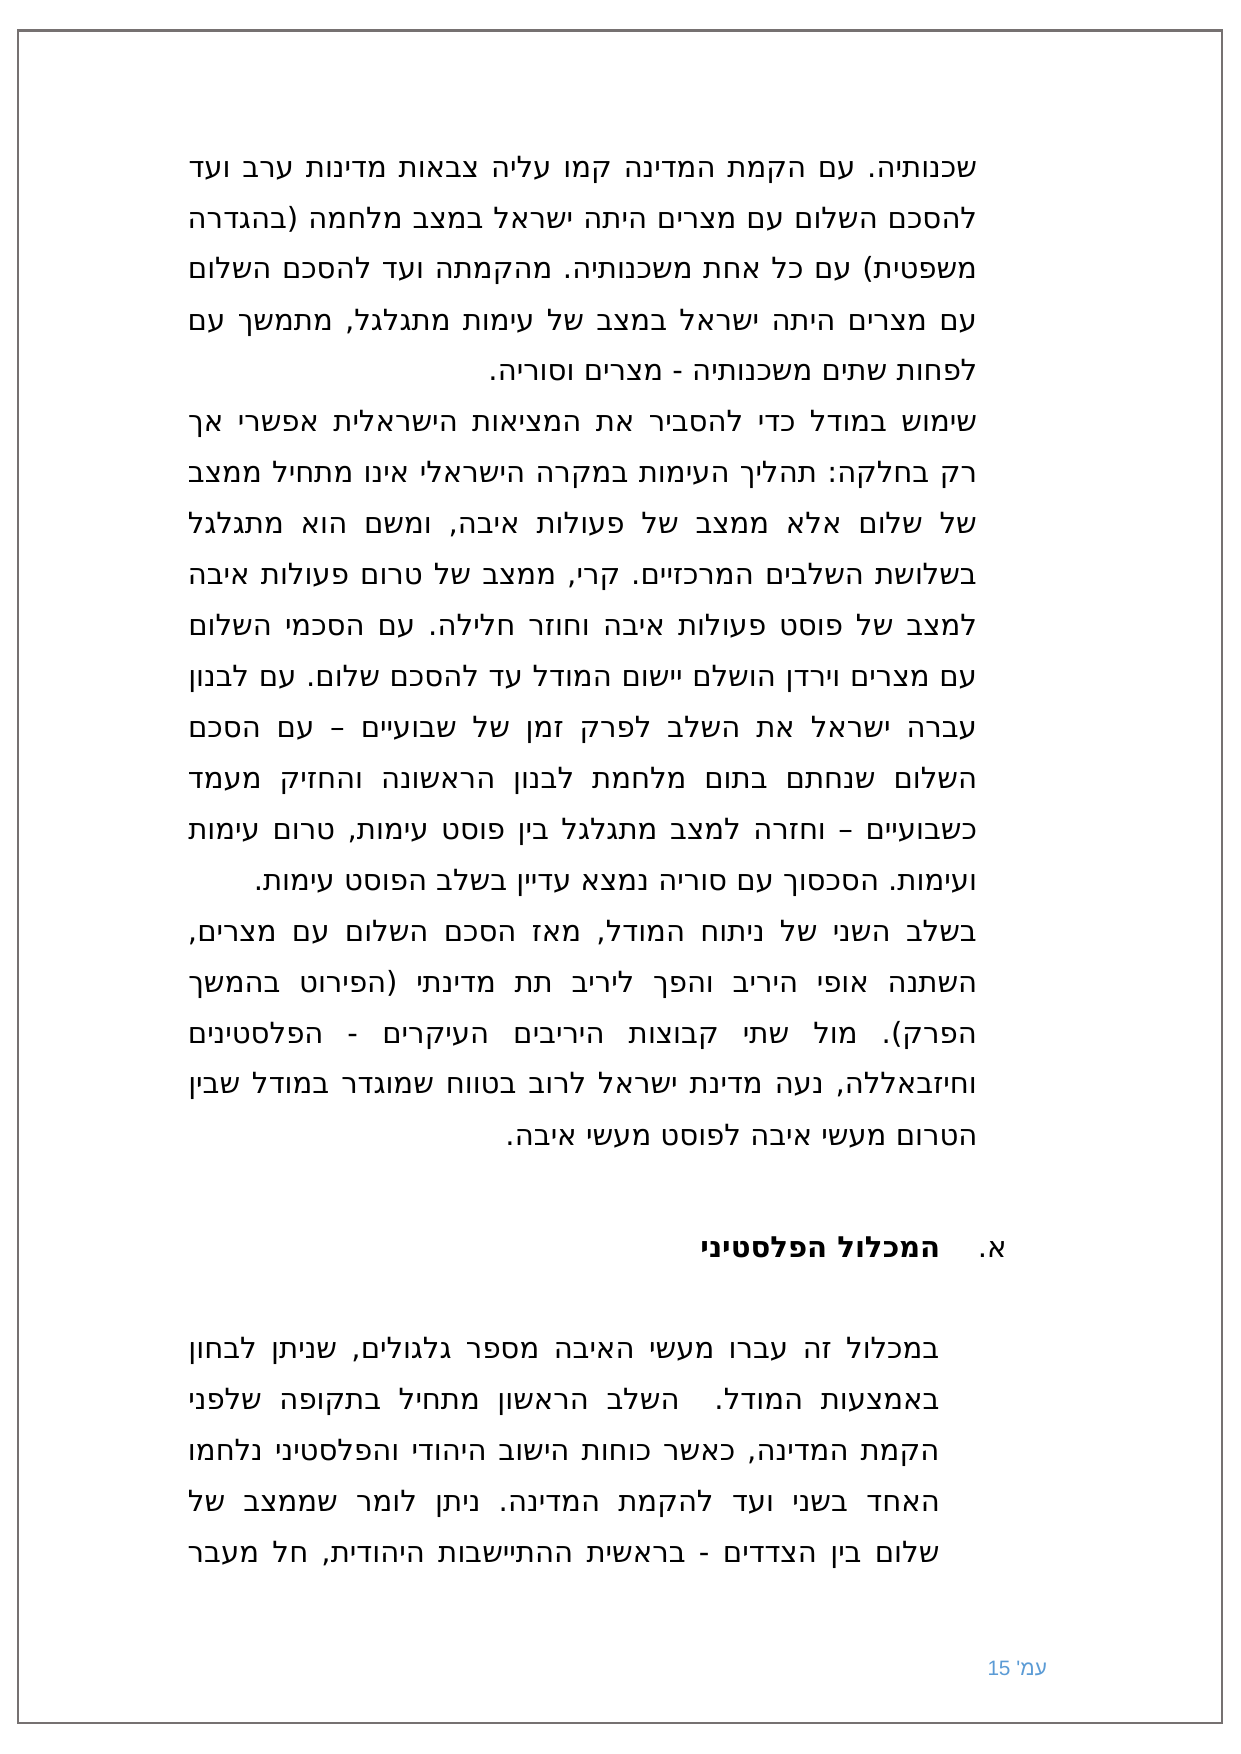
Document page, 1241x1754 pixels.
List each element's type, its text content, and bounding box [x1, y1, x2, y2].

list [187, 1281, 940, 1569]
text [187, 150, 978, 388]
list המכלול הפלסטיני [187, 1230, 978, 1264]
text בשלב השני של ניתוח המודל, מאז הסכם השלום עם מצרים, השתנה אופי היריב והפך ליריב תת מדינתי (הפירוט בהמשך הפרק). מול שתי קבוצות היריבים העיקרים - הפלסטינים וחיזבאללה, נעה מדינת ישראל לרוב בטווח שמוגדר במודל שבין הטרום מעשי איבה לפוסט מעשי איבה. [187, 914, 978, 1152]
text שימוש במודל כדי להסביר את המציאות הישראלית אפשרי אך רק בחלקה: תהליך העימות במקרה הישראלי אינו מתחיל ממצב של שלום אלא ממצב של פעולות איבה, ומשם הוא מתגלגל בשלושת השלבים המרכזיים. קרי, ממצב של טרום פעולות איבה למצב של פוסט פעולות איבה וחוזר חלילה. עם הסכמי השלום עם מצרים וירדן הושלם יישום המודל עד להסכם שלום. עם לבנון עברה ישראל את השלב לפרק זמן של שבועיים – עם הסכם השלום שנחתם בתום מלחמת לבנון הראשונה והחזיק מעמד כשבועיים – וחזרה למצב מתגלגל בין פוסט עימות, טרום עימות ועימות. הסכסוך עם סוריה נמצא עדיין בשלב הפוסט עימות. [187, 405, 978, 897]
